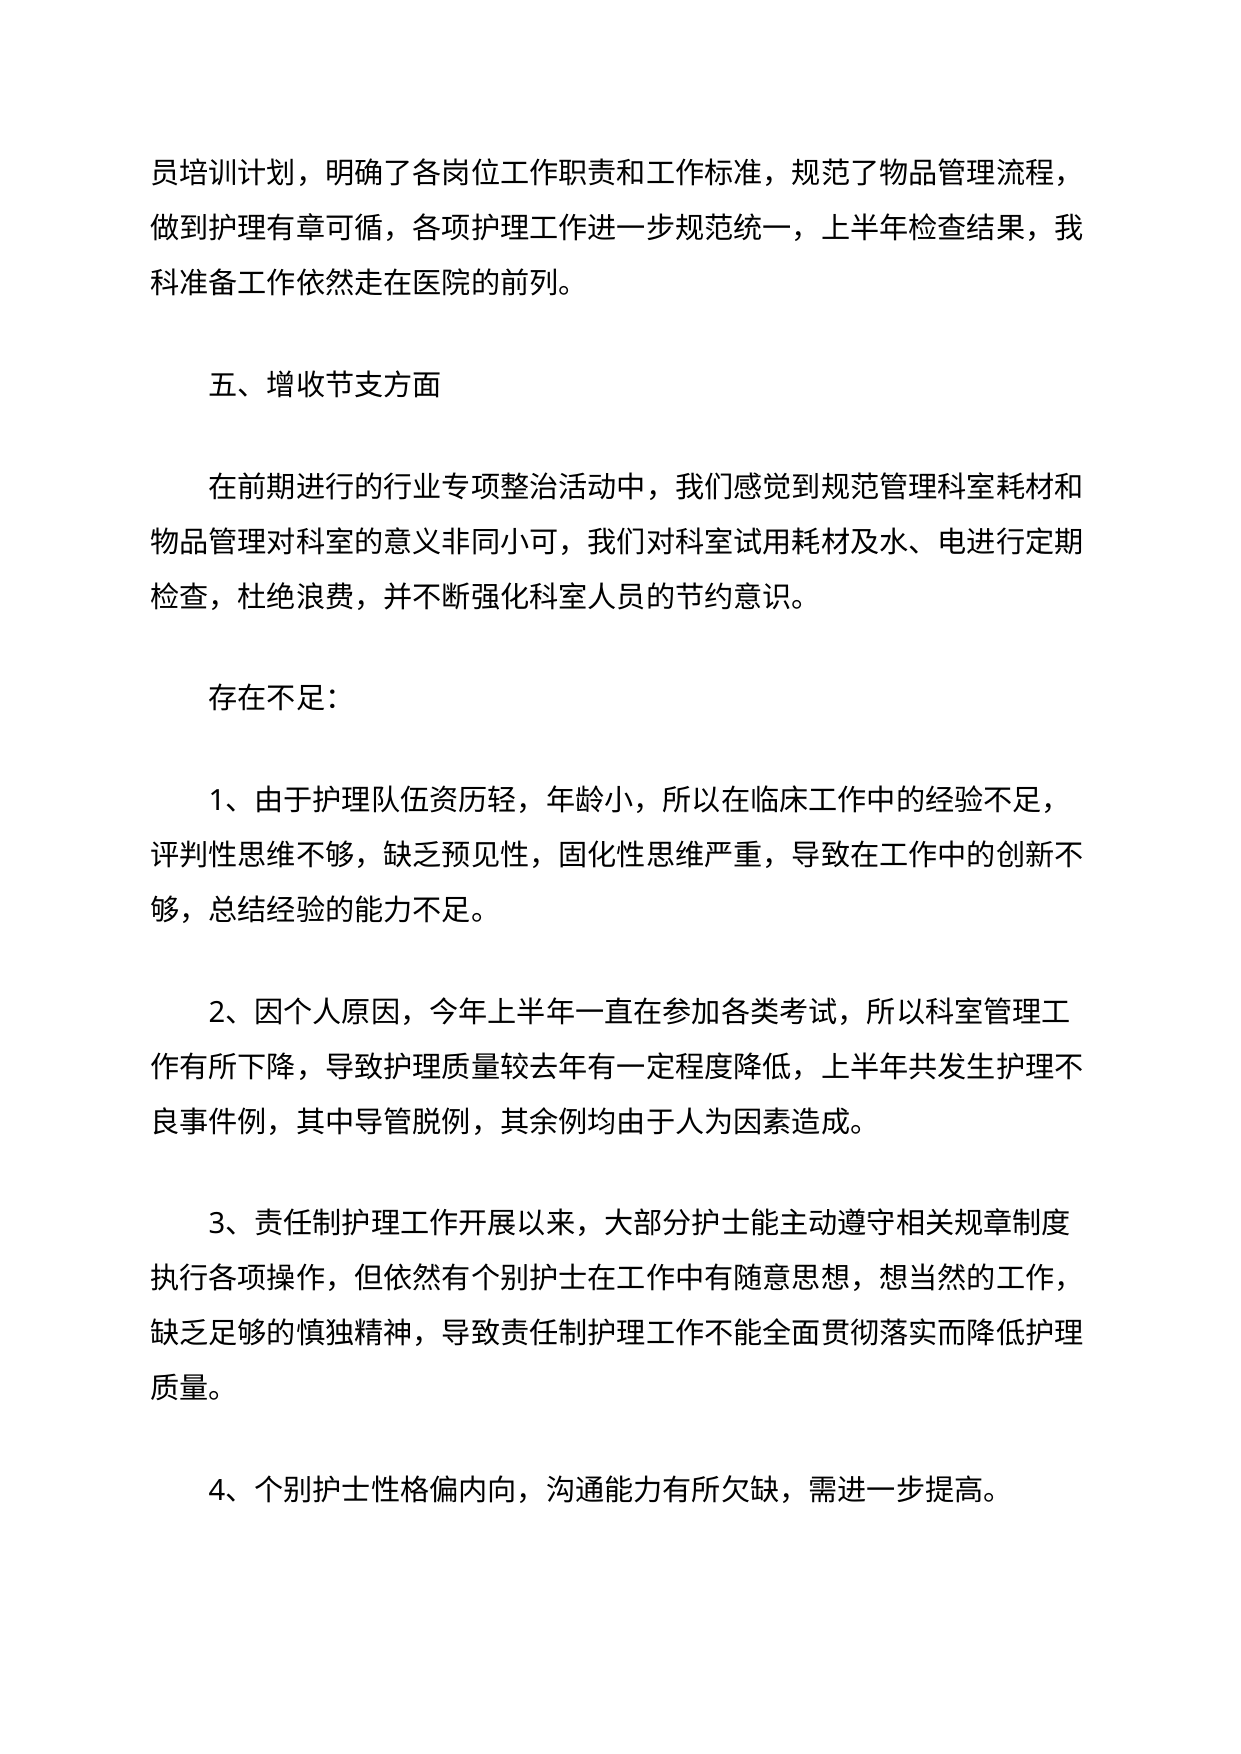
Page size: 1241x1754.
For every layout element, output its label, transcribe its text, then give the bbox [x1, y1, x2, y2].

text 1、由于护理队伍资历轻，年龄小，所以在临床工作中的经验不足，评判性思维不够，缺乏预见性，固化性思维严重，导致在工作中的创新不够，总结经验的能力不足。 [150, 777, 1090, 929]
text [150, 150, 1090, 302]
text 4、个别护士性格偏内向，沟通能力有所欠缺，需进一步提高。 [150, 1467, 1090, 1509]
text 在前期进行的行业专项整治活动中，我们感觉到规范管理科室耗材和物品管理对科室的意义非同小可，我们对科室试用耗材及水、电进行定期检查，杜绝浪费，并不断强化科室人员的节约意识。 [150, 463, 1090, 615]
text 五、增收节支方面 [150, 362, 1090, 404]
text 存在不足： [150, 675, 1090, 717]
text 3、责任制护理工作开展以来，大部分护士能主动遵守相关规章制度执行各项操作，但依然有个别护士在工作中有随意思想，想当然的工作，缺乏足够的慎独精神，导致责任制护理工作不能全面贯彻落实而降低护理质量。 [150, 1200, 1090, 1407]
text 2、因个人原因，今年上半年一直在参加各类考试，所以科室管理工作有所下降，导致护理质量较去年有一定程度降低，上半年共发生护理不良事件例，其中导管脱例，其余例均由于人为因素造成。 [150, 988, 1090, 1141]
